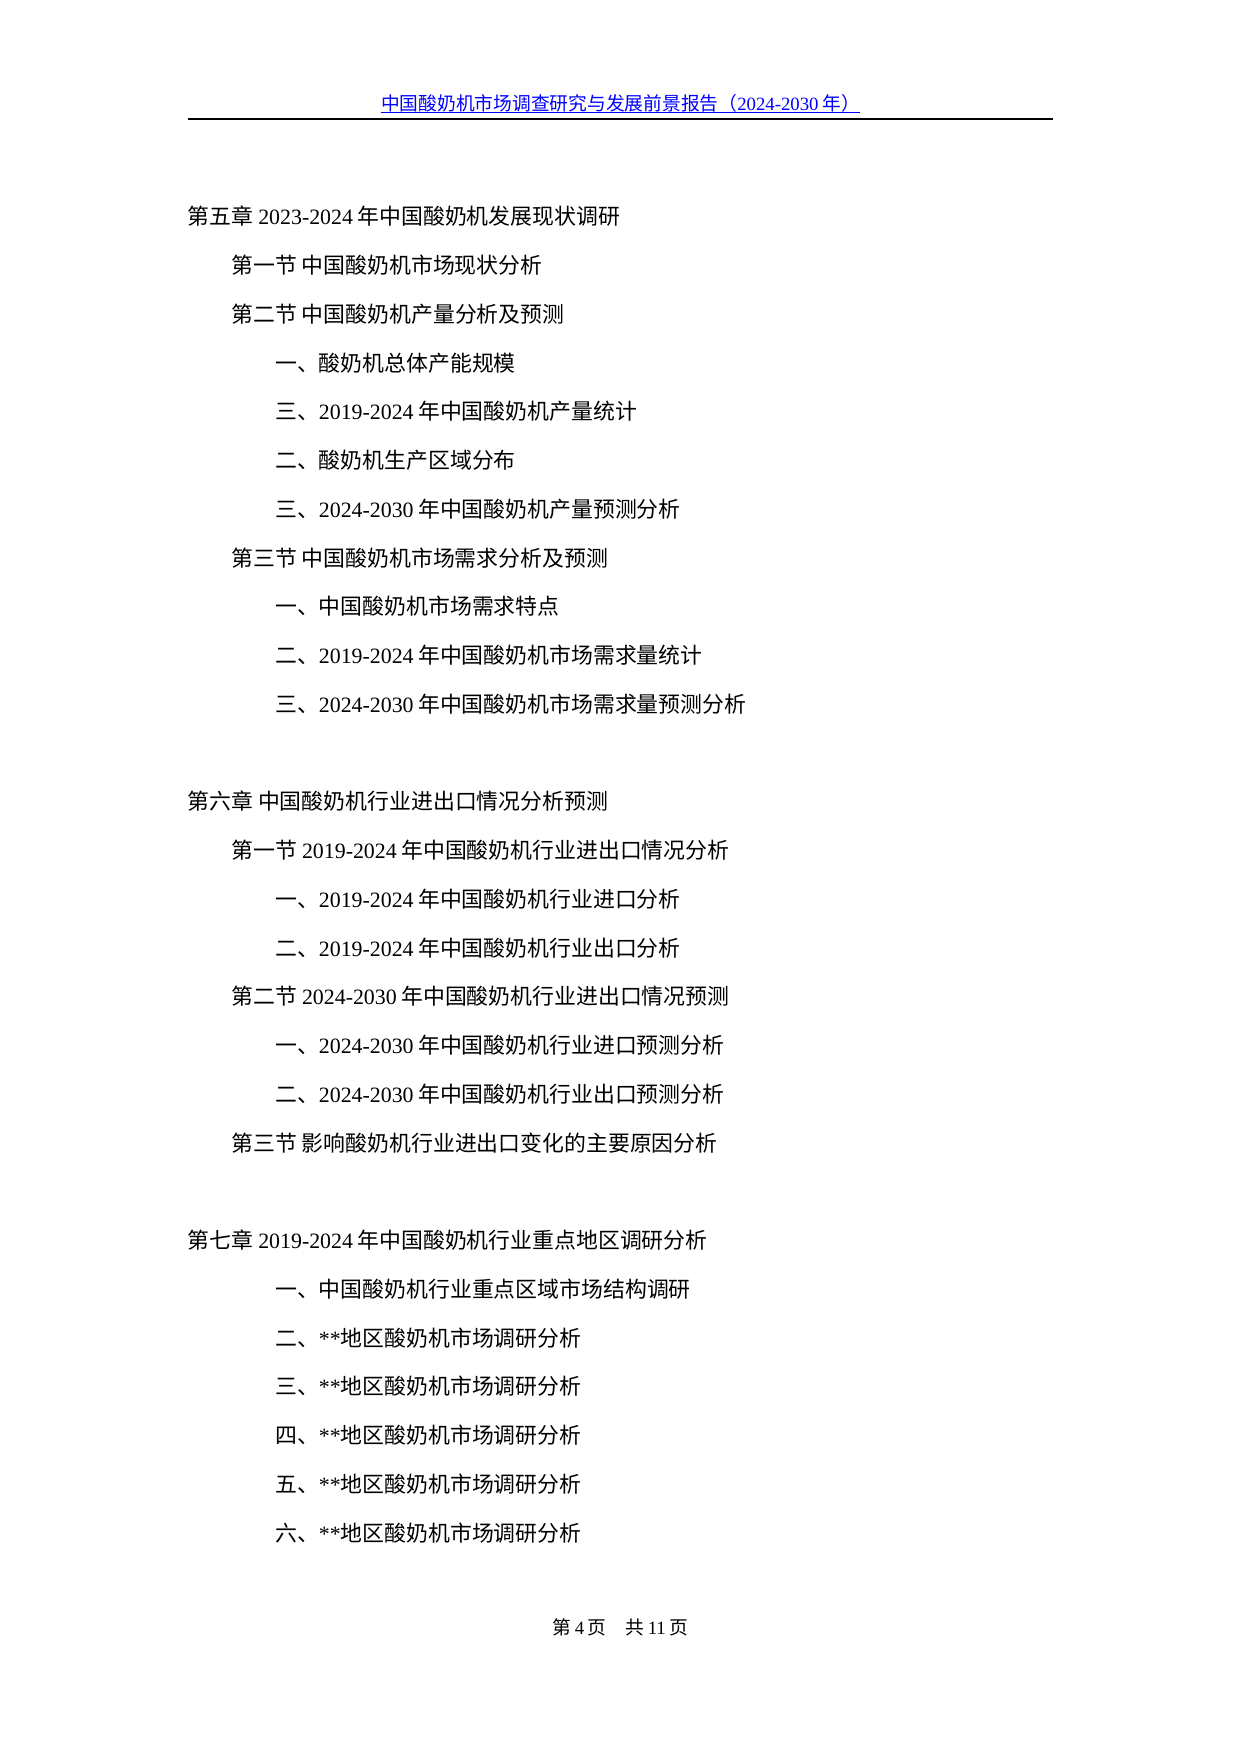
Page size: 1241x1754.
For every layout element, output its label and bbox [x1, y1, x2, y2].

text [187, 150, 1053, 1548]
